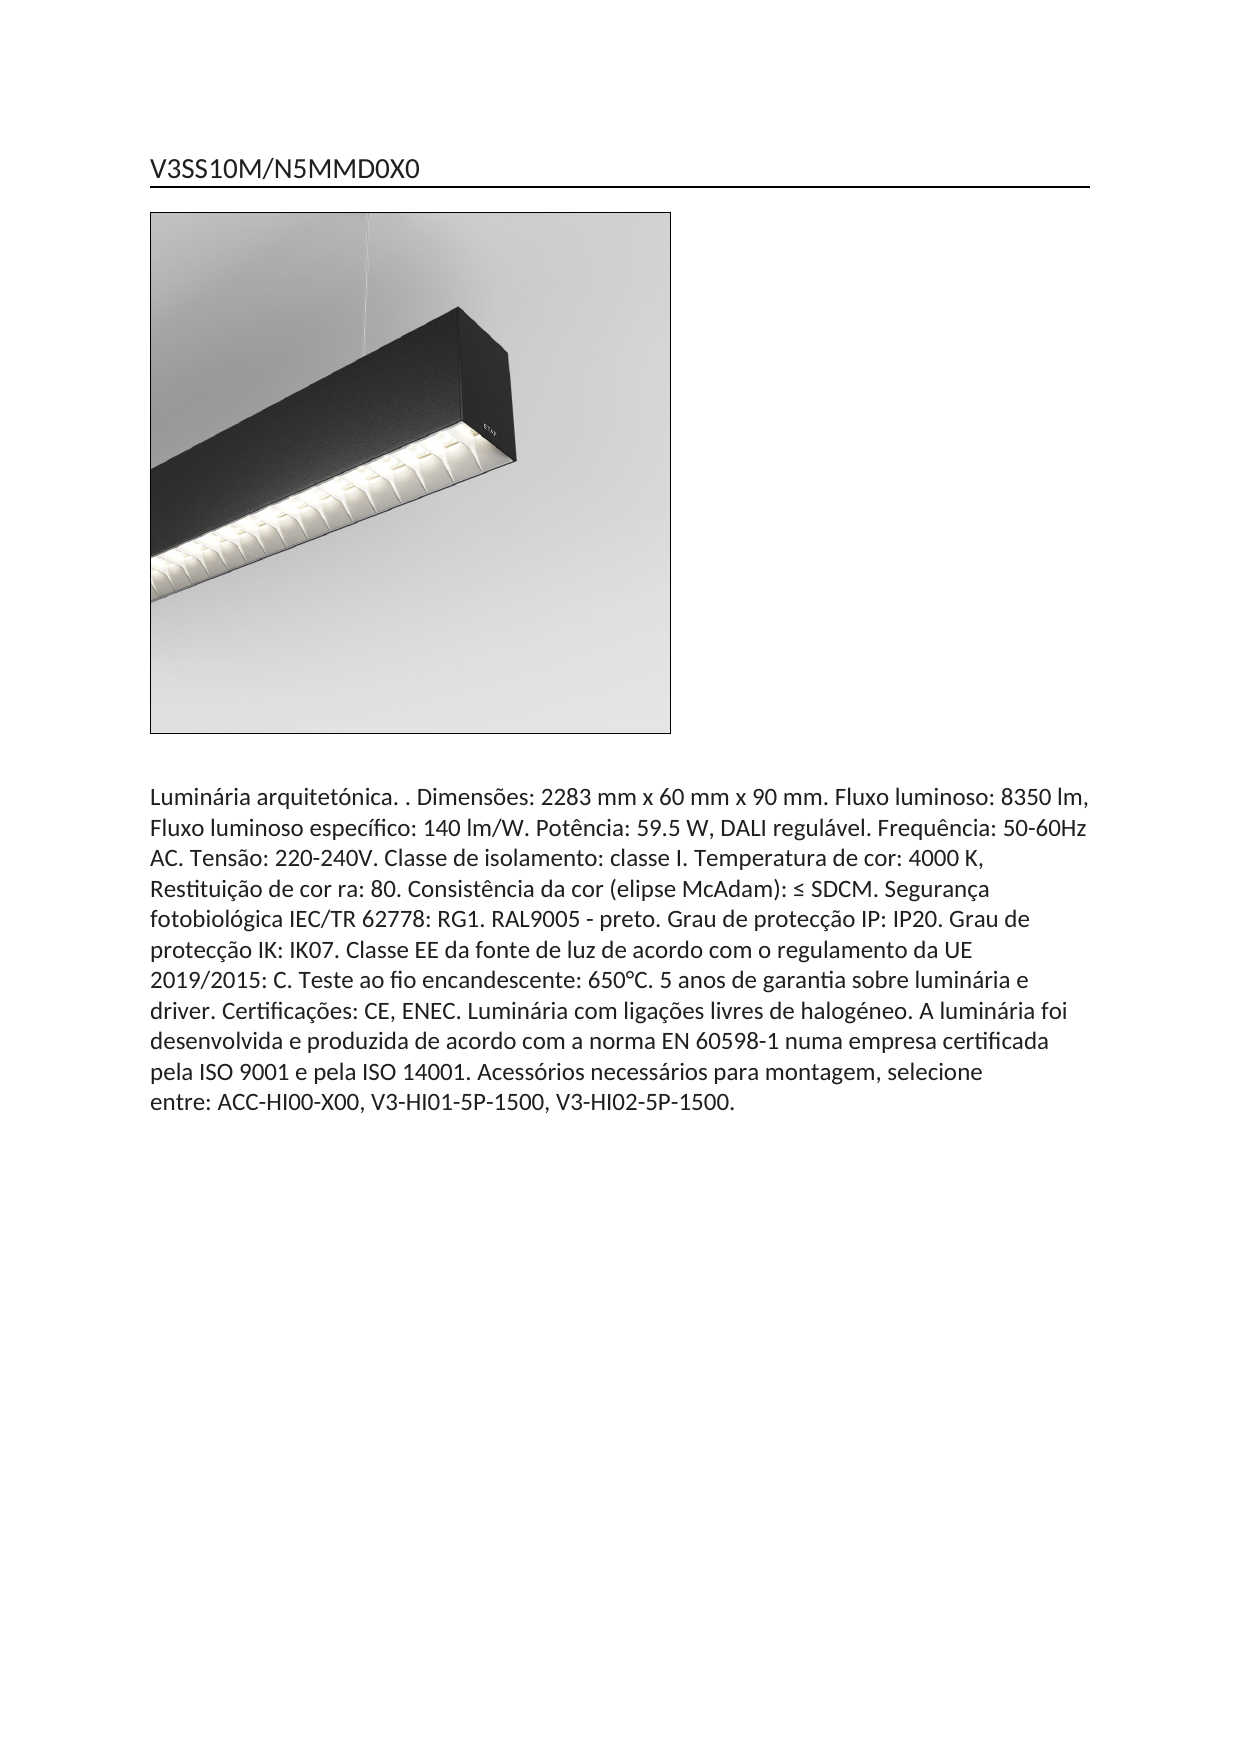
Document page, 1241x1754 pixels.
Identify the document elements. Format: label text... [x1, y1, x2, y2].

picture [151, 213, 670, 733]
text V3SS10M/N5MMD0X0 [150, 150, 1090, 186]
text Luminária arquitetónica. . Dimensões: 2283 mm x 60 mm x 90 mm. Fluxo luminoso: 8350 lm, Fluxo luminoso específico: 140 lm/W. Potência: 59.5 W, DALI regulável. Frequência: 50-60Hz AC. Tensão: 220-240V. Classe de isolamento: classe I. Temperatura de cor: 4000 K, Restituição de cor ra: 80. Consistência da cor (elipse McAdam): ≤ SDCM. Segurança fotobiológica IEC/TR 62778: RG1. RAL9005 - preto. Grau de protecção IP: IP20. Grau de protecção IK: IK07. Classe EE da fonte de luz de acordo com o regulamento da UE 2019/2015: C. Teste ao fio encandescente: 650°C. 5 anos de garantia sobre luminária e driver. Certificações: CE, ENEC. Luminária com ligações livres de halogéneo. A luminária foi desenvolvida e produzida de acordo com a norma EN 60598-1 numa empresa certificada pela ISO 9001 e pela ISO 14001. Acessórios necessários para montagem, selecione entre: ACC-HI00-X00, V3-HI01-5P-1500, V3-HI02-5P-1500. [150, 781, 1090, 1117]
